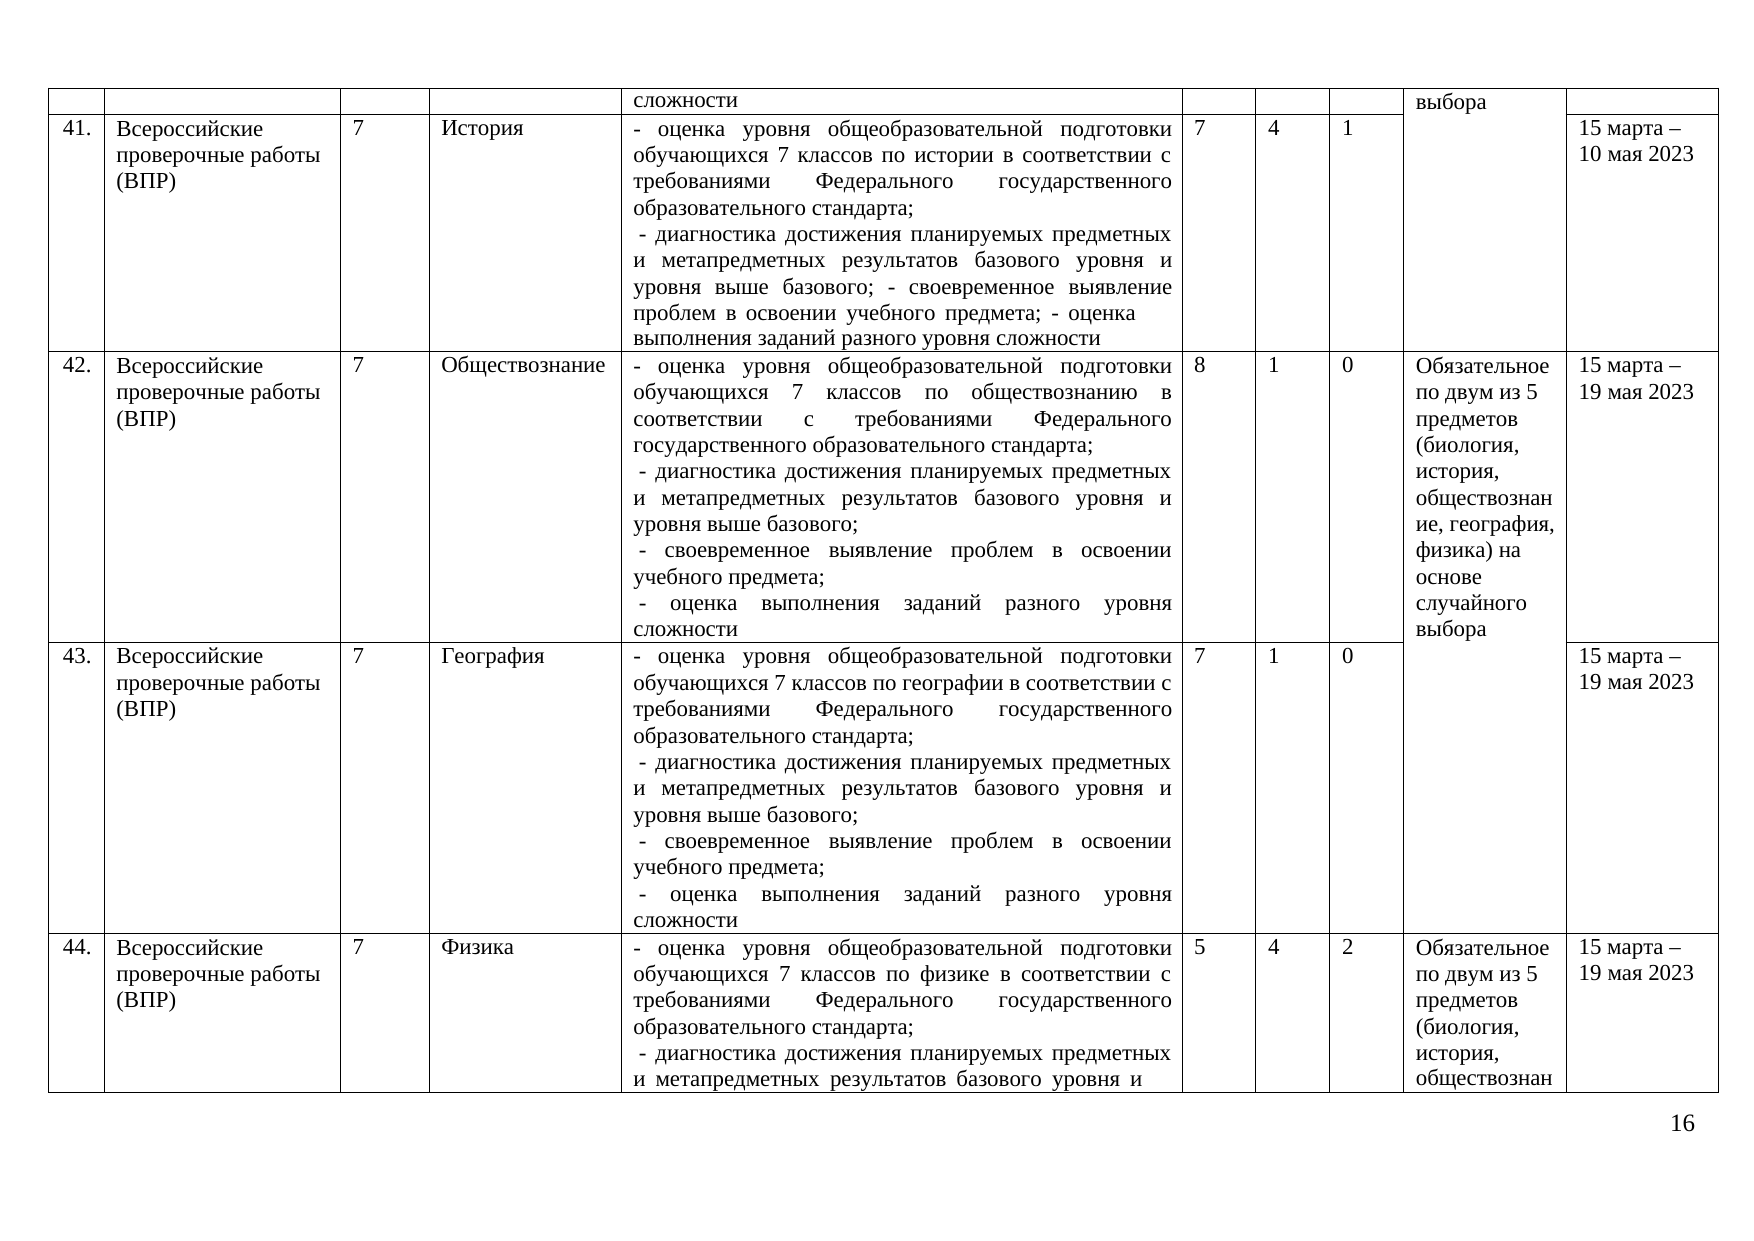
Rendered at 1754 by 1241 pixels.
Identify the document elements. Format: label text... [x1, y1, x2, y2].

table_cell 15 марта – 10 мая 2023 [1567, 115, 1718, 351]
table_cell 0 [1330, 643, 1403, 933]
table_cell оценка уровня общеобразовательной подготовки обучающихся 7 классов по истории в соответствии с требованиями Федерального государственного образовательного стандарта; диагностика достижения планируемых предметных и метапредметных результатов базового уровня и уровня выше базового; - своевременное выявление проблем в освоении учебного предмета; - оценка выполнения заданий разного уровня сложности [622, 115, 1182, 351]
table_header [105, 89, 340, 114]
table_cell оценка уровня общеобразовательной подготовки обучающихся 7 классов по обществознанию в соответствии с требованиями Федерального государственного образовательного стандарта; диагностика достижения планируемых предметных и метапредметных результатов базового уровня и уровня выше базового; своевременное выявление проблем в освоении учебного предмета; оценка выполнения заданий разного уровня сложности [622, 352, 1182, 642]
table_cell 44. [49, 934, 104, 1092]
table_cell Всероссийские проверочные работы (ВПР) [105, 352, 340, 642]
table_cell 7 [341, 115, 429, 351]
table_cell 7 [341, 352, 429, 642]
table_cell 7 [1183, 115, 1255, 351]
table_cell 43. [49, 643, 104, 933]
table_cell оценка уровня общеобразовательной подготовки обучающихся 7 классов по географии в соответствии с требованиями Федерального государственного образовательного стандарта; диагностика достижения планируемых предметных и метапредметных результатов базового уровня и уровня выше базового; своевременное выявление проблем в освоении учебного предмета; оценка выполнения заданий разного уровня сложности [622, 643, 1182, 933]
table_cell Всероссийские проверочные работы (ВПР) [105, 934, 340, 1092]
table_cell 7 [341, 643, 429, 933]
table_cell История [430, 115, 621, 351]
table_cell 1 [1256, 352, 1329, 642]
table_cell Физика [430, 934, 621, 1092]
table_header выбора [1404, 89, 1566, 351]
table_header [1567, 89, 1718, 114]
table_cell 15 марта – 19 мая 2023 [1567, 352, 1718, 642]
table_cell 1 [1256, 643, 1329, 933]
table_header сложности [622, 89, 1182, 114]
table_cell Всероссийские проверочные работы (ВПР) [105, 115, 340, 351]
table_cell 0 [1330, 352, 1403, 642]
table_header [341, 89, 429, 114]
table_header [1330, 89, 1403, 114]
table_header [1256, 89, 1329, 114]
table_cell 2 [1330, 934, 1403, 1092]
table_cell Обществознание [430, 352, 621, 642]
table_cell 5 [1183, 934, 1255, 1092]
table_cell 8 [1183, 352, 1255, 642]
table_cell оценка уровня общеобразовательной подготовки обучающихся 7 классов по физике в соответствии с требованиями Федерального государственного образовательного стандарта; диагностика достижения планируемых предметных и метапредметных результатов базового уровня и [622, 934, 1182, 1092]
table_cell География [430, 643, 621, 933]
table_cell 15 марта – 19 мая 2023 [1567, 643, 1718, 933]
table_header [1183, 89, 1255, 114]
table_cell Обязательное по двум из 5 предметов (биология, история, обществознан [1404, 934, 1566, 1092]
table_cell Обязательное по двум из 5 предметов (биология, история, обществознан ие, география, физика) на основе случайного выбора [1404, 352, 1566, 933]
table_cell 15 марта – 19 мая 2023 [1567, 934, 1718, 1092]
table_header [430, 89, 621, 114]
table_cell Всероссийские проверочные работы (ВПР) [105, 643, 340, 933]
table_cell 7 [341, 934, 429, 1092]
table_cell 1 [1330, 115, 1403, 351]
table_cell 41. [49, 115, 104, 351]
table_cell 4 [1256, 934, 1329, 1092]
table_cell 42. [49, 352, 104, 642]
table_header [49, 89, 104, 114]
table_cell 7 [1183, 643, 1255, 933]
table_cell 4 [1256, 115, 1329, 351]
